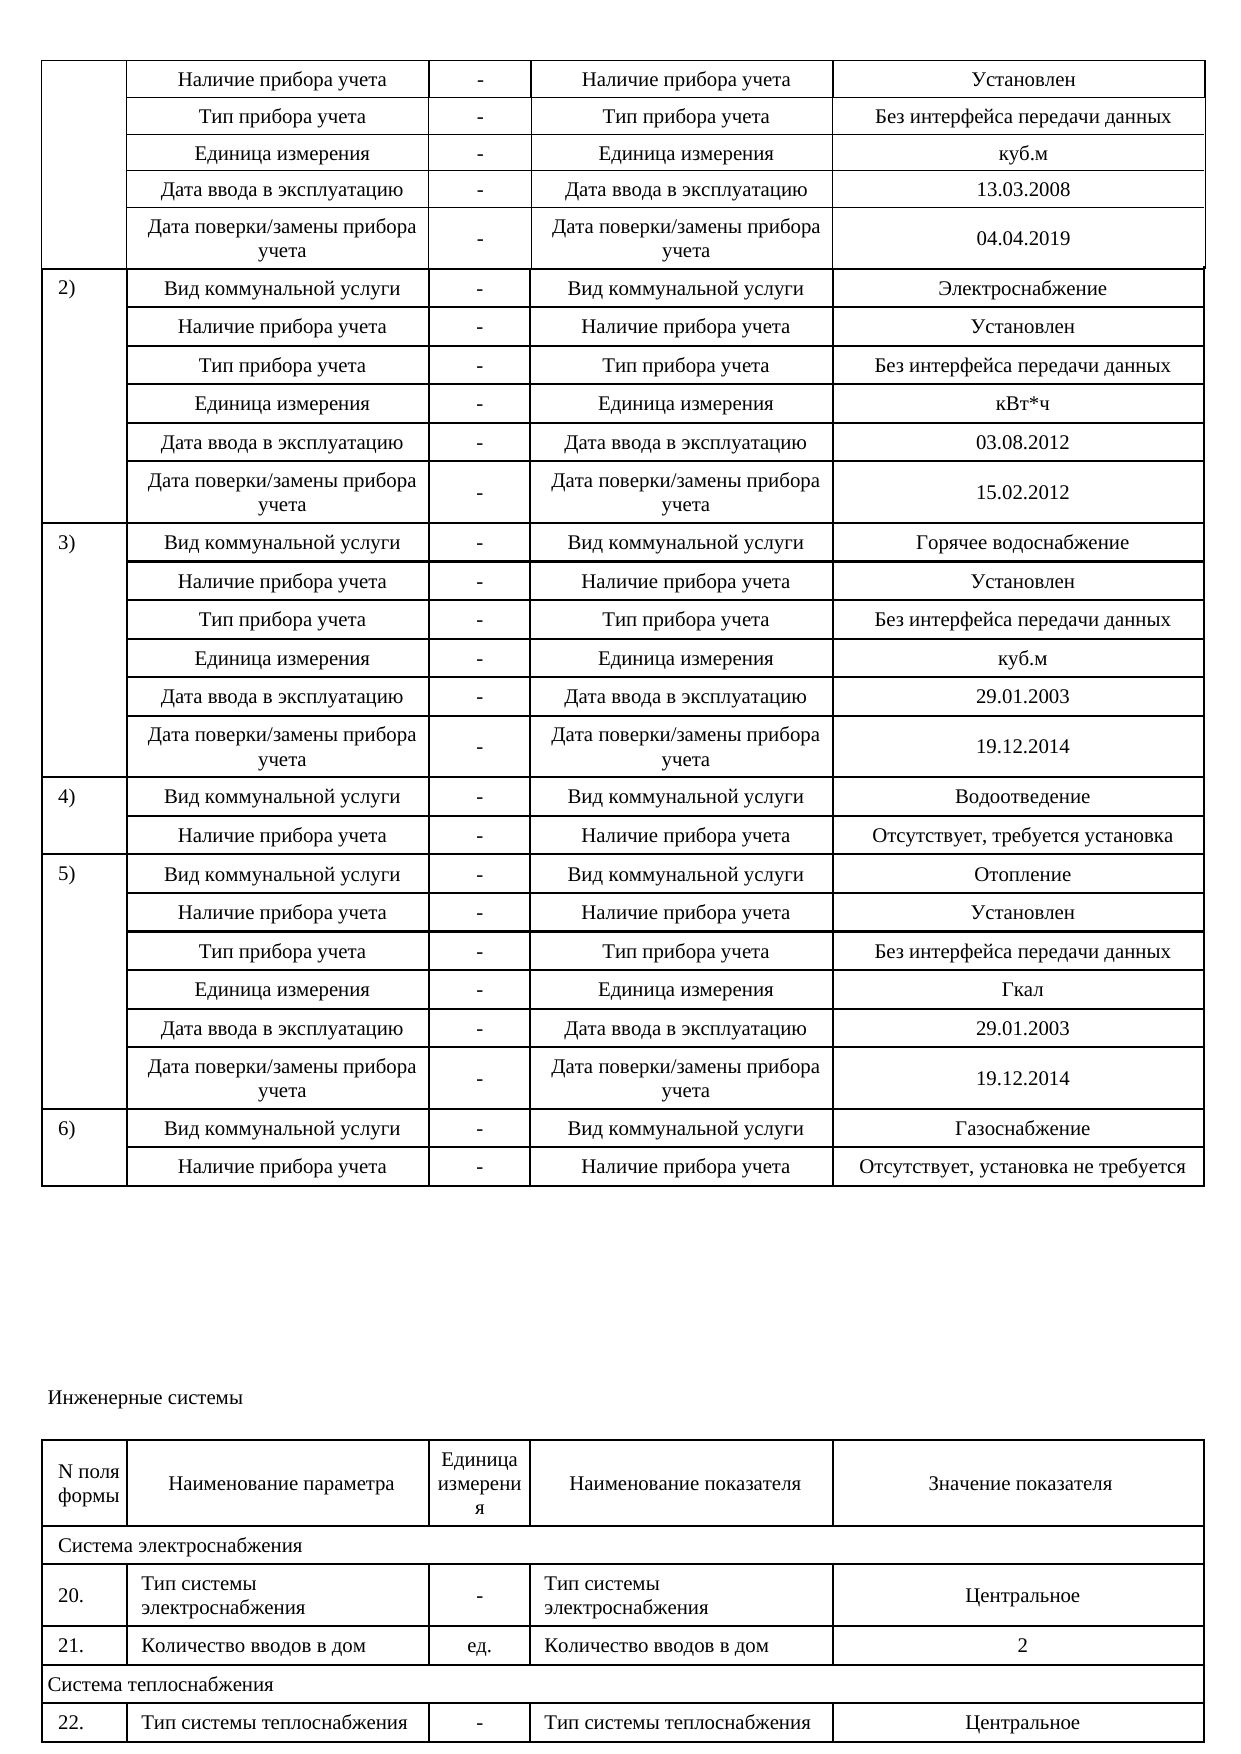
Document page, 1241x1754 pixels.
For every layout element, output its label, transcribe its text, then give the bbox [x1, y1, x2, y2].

table_cell Вид коммунальной услуги [531, 524, 832, 560]
table_cell куб.м [834, 640, 1203, 676]
table_cell - [430, 1148, 529, 1185]
table_cell 21. [43, 1627, 126, 1663]
table_cell - [430, 347, 529, 383]
table_cell Тип прибора учета [531, 601, 832, 637]
table_cell Наличие прибора учета [128, 894, 428, 930]
table_cell - [430, 1048, 529, 1108]
table_cell Без интерфейса передачи данных [834, 601, 1203, 637]
table_cell Водоотведение [834, 778, 1203, 815]
table_cell - [430, 270, 529, 306]
table_cell Отопление [834, 855, 1203, 892]
table_cell Наличие прибора учета [532, 61, 832, 97]
table_cell 15.02.2012 [834, 462, 1203, 522]
table_cell - [430, 385, 529, 422]
table_cell Вид коммунальной услуги [531, 1110, 832, 1146]
table_cell Тип системы теплоснабжения [531, 1704, 832, 1741]
table_cell 6) [43, 1110, 126, 1185]
table_cell 29.01.2003 [834, 678, 1203, 714]
table_cell Отсутствует, установка не требуется [834, 1148, 1203, 1185]
table_cell Без интерфейса передачи данных [834, 933, 1203, 969]
table_cell - [430, 524, 529, 560]
table_cell Установлен [834, 894, 1203, 930]
table_cell - [430, 1565, 529, 1625]
table_cell Вид коммунальной услуги [128, 270, 428, 306]
table_cell Единица измерения [531, 640, 832, 676]
table_cell Наличие прибора учета [531, 1148, 832, 1185]
table_cell Тип прибора учета [128, 347, 428, 383]
table_cell 3) [43, 524, 126, 776]
table_cell Установлен [834, 61, 1204, 97]
table_cell Наличие прибора учета [531, 308, 832, 344]
table_cell Единица измерения [127, 135, 428, 170]
table_cell - [430, 778, 529, 815]
table_cell Тип прибора учета [531, 933, 832, 969]
table_cell Дата ввода в эксплуатацию [531, 424, 832, 460]
table_cell Дата ввода в эксплуатацию [531, 678, 832, 714]
table_cell N поля формы [43, 1441, 126, 1525]
table_cell Вид коммунальной услуги [128, 1110, 428, 1146]
table_cell Единица измерения [531, 385, 832, 422]
table_cell - [430, 971, 529, 1007]
table_cell Тип системы теплоснабжения [128, 1704, 428, 1741]
table_cell Вид коммунальной услуги [531, 270, 832, 306]
table_cell - [430, 462, 529, 522]
table_cell Дата поверки/замены прибора учета [128, 1048, 428, 1108]
table_cell Наименование показателя [531, 1441, 832, 1525]
table_cell Электроснабжение [834, 270, 1203, 306]
table_cell Система электроснабжения [43, 1527, 1203, 1563]
table_cell Единица измерения [128, 971, 428, 1007]
table_cell Дата ввода в эксплуатацию [128, 678, 428, 714]
table_cell 13.03.2008 [833, 170, 1205, 207]
table_cell Тип системы электроснабжения [128, 1565, 428, 1625]
table_cell Единица измерения [128, 385, 428, 422]
table_cell Без интерфейса передачи данных [834, 347, 1203, 383]
table_cell Система теплоснабжения [43, 1666, 1203, 1702]
table_cell - [429, 98, 531, 134]
table_cell Наличие прибора учета [128, 563, 428, 599]
table_cell Наличие прибора учета [127, 61, 428, 97]
table_cell Дата ввода в эксплуатацию [128, 424, 428, 460]
table_cell - [430, 1110, 529, 1146]
table_cell Вид коммунальной услуги [531, 855, 832, 892]
table_cell - [430, 61, 530, 97]
table_cell - [429, 208, 531, 267]
table_cell Вид коммунальной услуги [128, 855, 428, 892]
table_cell 1) [42, 61, 126, 267]
table_cell Наличие прибора учета [531, 563, 832, 599]
table_cell - [430, 601, 529, 637]
table_cell 22. [43, 1704, 126, 1741]
table_cell 03.08.2012 [834, 424, 1203, 460]
table_cell Наличие прибора учета [531, 817, 832, 853]
table_cell 04.04.2019 [833, 207, 1205, 267]
table_cell - [430, 855, 529, 892]
table_cell Вид коммунальной услуги [128, 778, 428, 815]
table_cell - [430, 1010, 529, 1046]
table_cell 4) [43, 778, 126, 853]
table_cell Дата поверки/замены прибора учета [127, 208, 428, 267]
table_cell Единица измерения [532, 135, 832, 170]
table_cell Дата поверки/замены прибора учета [531, 1048, 832, 1108]
table_cell - [430, 894, 529, 930]
table_cell 29.01.2003 [834, 1010, 1203, 1046]
table_cell - [430, 678, 529, 714]
table_cell 19.12.2014 [834, 1048, 1203, 1108]
table_cell - [430, 640, 529, 676]
table_cell Единица измерения [430, 1441, 529, 1525]
table_cell Дата ввода в эксплуатацию [532, 171, 832, 207]
table_cell Центральное [834, 1565, 1203, 1625]
table_cell - [430, 933, 529, 969]
table_cell - [430, 563, 529, 599]
table_cell - [430, 817, 529, 853]
table_cell - [430, 1704, 529, 1741]
table_cell Центральное [834, 1704, 1203, 1741]
table_cell Инженерные системы [42, 1187, 1202, 1439]
table_cell - [430, 424, 529, 460]
table_cell - [429, 135, 531, 170]
table_cell Отсутствует, требуется установка [834, 817, 1203, 853]
table_cell кВт*ч [834, 385, 1203, 422]
table_cell Количество вводов в дом [531, 1627, 832, 1663]
table_cell 2) [43, 270, 126, 522]
table_cell Наличие прибора учета [128, 308, 428, 344]
table_cell Газоснабжение [834, 1110, 1203, 1146]
table_cell Дата поверки/замены прибора учета [531, 462, 832, 522]
table_cell Количество вводов в дом [128, 1627, 428, 1663]
table_cell Дата поверки/замены прибора учета [532, 208, 832, 267]
table_cell Тип системы электроснабжения [531, 1565, 832, 1625]
table_cell Горячее водоснабжение [834, 524, 1203, 560]
table_cell Тип прибора учета [128, 933, 428, 969]
table_cell Дата поверки/замены прибора учета [128, 462, 428, 522]
table_cell Наличие прибора учета [531, 894, 832, 930]
table_cell Наименование параметра [128, 1441, 428, 1525]
table_cell Дата ввода в эксплуатацию [531, 1010, 832, 1046]
table_cell - [430, 308, 529, 344]
table_cell Наличие прибора учета [128, 1148, 428, 1185]
table_cell Дата ввода в эксплуатацию [128, 1010, 428, 1046]
table_cell Установлен [834, 563, 1203, 599]
table_cell Наличие прибора учета [128, 817, 428, 853]
table_cell Установлен [834, 308, 1203, 344]
table_cell Без интерфейса передачи данных [833, 98, 1205, 134]
table_cell Единица измерения [128, 640, 428, 676]
table_cell Единица измерения [531, 971, 832, 1007]
table_cell - [429, 171, 531, 207]
table_cell 20. [43, 1565, 126, 1625]
table_cell Значение показателя [834, 1441, 1203, 1525]
table_cell Дата поверки/замены прибора учета [531, 717, 832, 776]
table_cell Вид коммунальной услуги [128, 524, 428, 560]
table_cell - [430, 717, 529, 776]
table_cell Гкал [834, 971, 1203, 1007]
table_cell Тип прибора учета [128, 601, 428, 637]
table_cell Дата ввода в эксплуатацию [127, 171, 428, 207]
table_cell Вид коммунальной услуги [531, 778, 832, 815]
table_cell Тип прибора учета [532, 98, 832, 134]
table_cell Дата поверки/замены прибора учета [128, 717, 428, 776]
table_cell Тип прибора учета [531, 347, 832, 383]
table_cell куб.м [833, 134, 1205, 170]
table_cell 5) [43, 855, 126, 1108]
table_cell 2 [834, 1627, 1203, 1663]
table_cell 19.12.2014 [834, 717, 1203, 776]
table_cell Тип прибора учета [127, 98, 428, 134]
table_cell ед. [430, 1627, 529, 1663]
